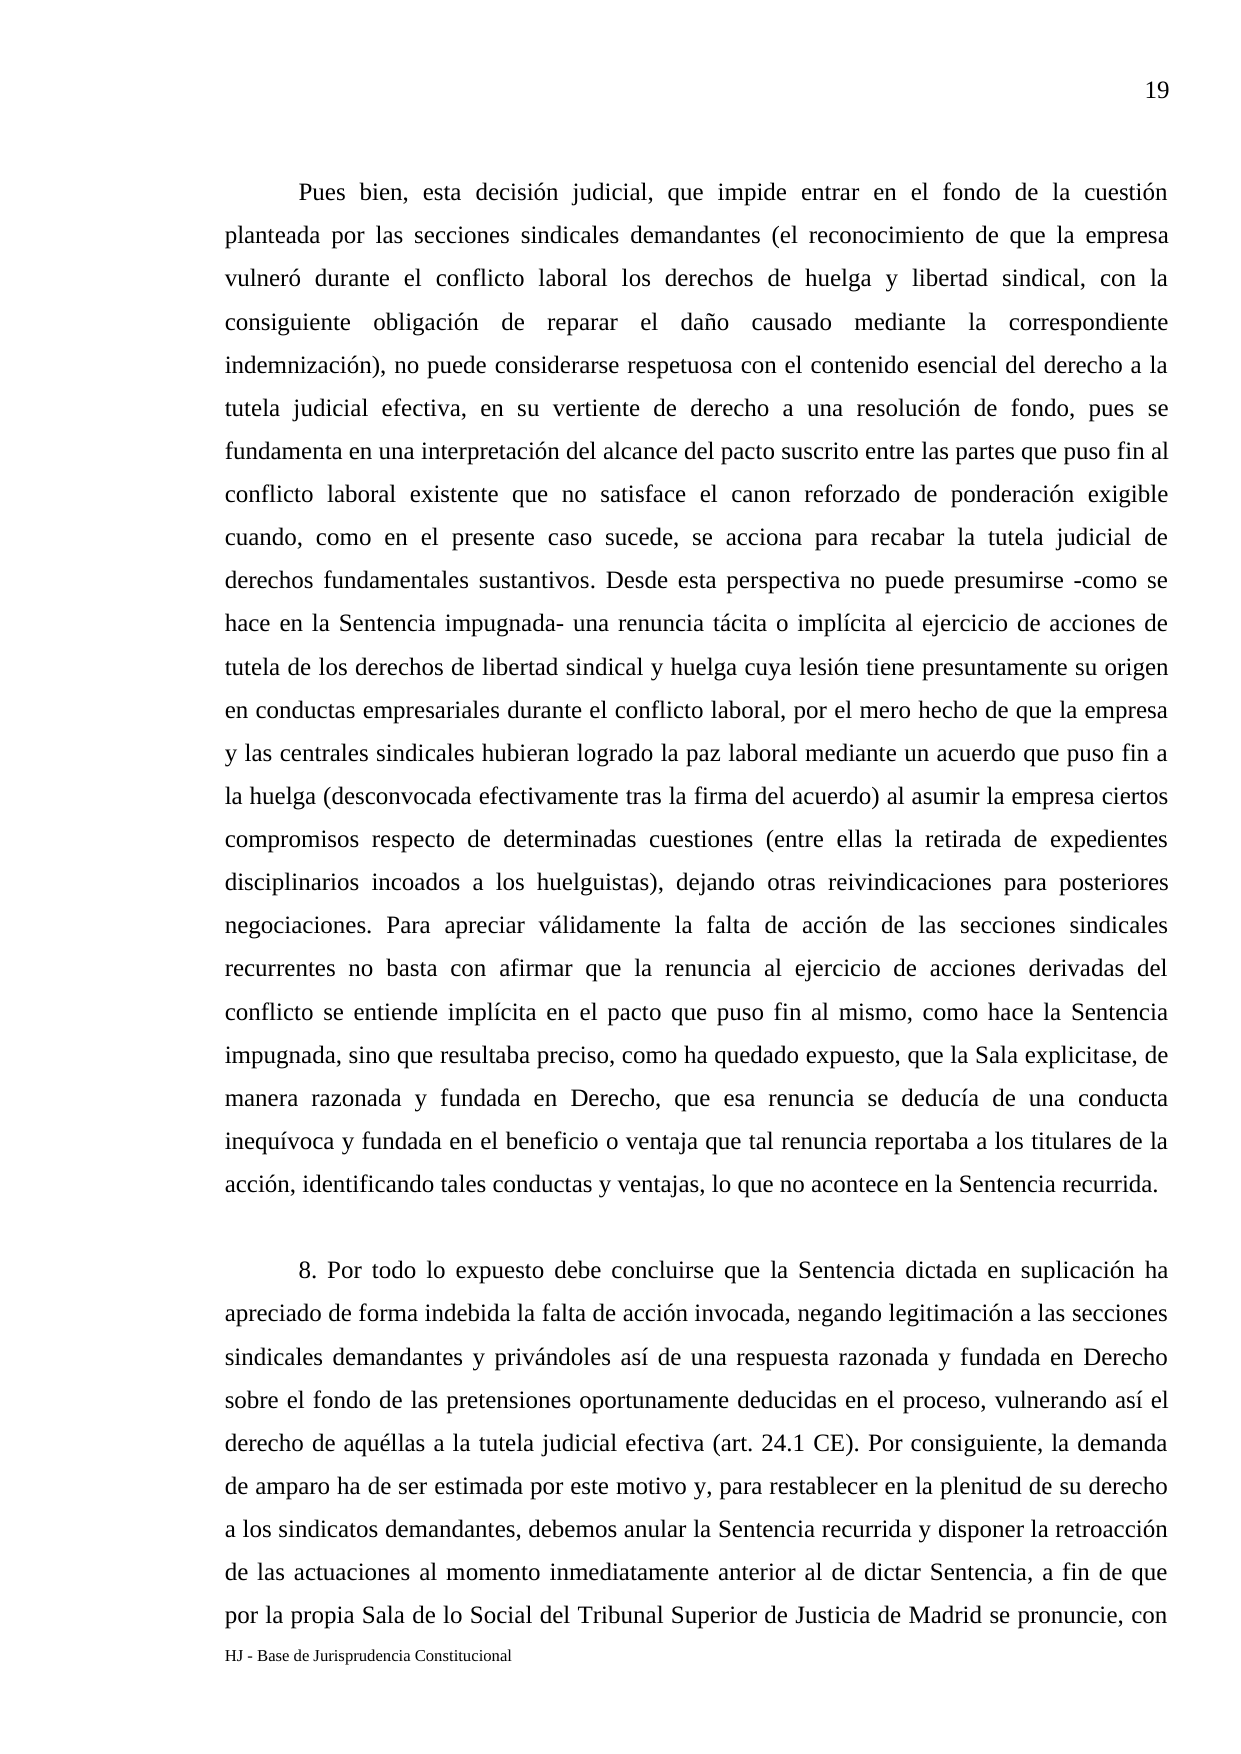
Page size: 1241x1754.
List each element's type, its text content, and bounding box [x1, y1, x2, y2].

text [224, 1255, 1169, 1629]
text Pues bien, esta decisión judicial, que impide entrar en el fondo de la cuestión planteada por las secciones sindicales demandantes (el reconocimiento de que la empresa vulneró durante el conflicto laboral los derechos de huelga y libertad sindical, con la consiguiente obligación de reparar el daño causado mediante la correspondiente indemnización), no puede considerarse respetuosa con el contenido esencial del derecho a la tutela judicial efectiva, en su vertiente de derecho a una resolución de fondo, pues se fundamenta en una interpretación del alcance del pacto suscrito entre las partes que puso fin al conflicto laboral existente que no satisface el canon reforzado de ponderación exigible cuando, como en el presente caso sucede, se acciona para recabar la tutela judicial de derechos fundamentales sustantivos. Desde esta perspectiva no puede presumirse -como se hace en la Sentencia impugnada- una renuncia tácita o implícita al ejercicio de acciones de tutela de los derechos de libertad sindical y huelga cuya lesión tiene presuntamente su origen en conductas empresariales durante el conflicto laboral, por el mero hecho de que la empresa y las centrales sindicales hubieran logrado la paz laboral mediante un acuerdo que puso fin a la huelga (desconvocada efectivamente tras la firma del acuerdo) al asumir la empresa ciertos compromisos respecto de determinadas cuestiones (entre ellas la retirada de expedientes disciplinarios incoados a los huelguistas), dejando otras reivindicaciones para posteriores negociaciones. Para apreciar válidamente la falta de acción de las secciones sindicales recurrentes no basta con afirmar que la renuncia al ejercicio de acciones derivadas del conflicto se entiende implícita en el pacto que puso fin al mismo, como hace la Sentencia impugnada, sino que resultaba preciso, como ha quedado expuesto, que la Sala explicitase, de manera razonada y fundada en Derecho, que esa renuncia se deducía de una conducta inequívoca y fundada en el beneficio o ventaja que tal renuncia reportaba a los titulares de la acción, identificando tales conductas y ventajas, lo que no acontece en la Sentencia recurrida. [224, 177, 1169, 1198]
